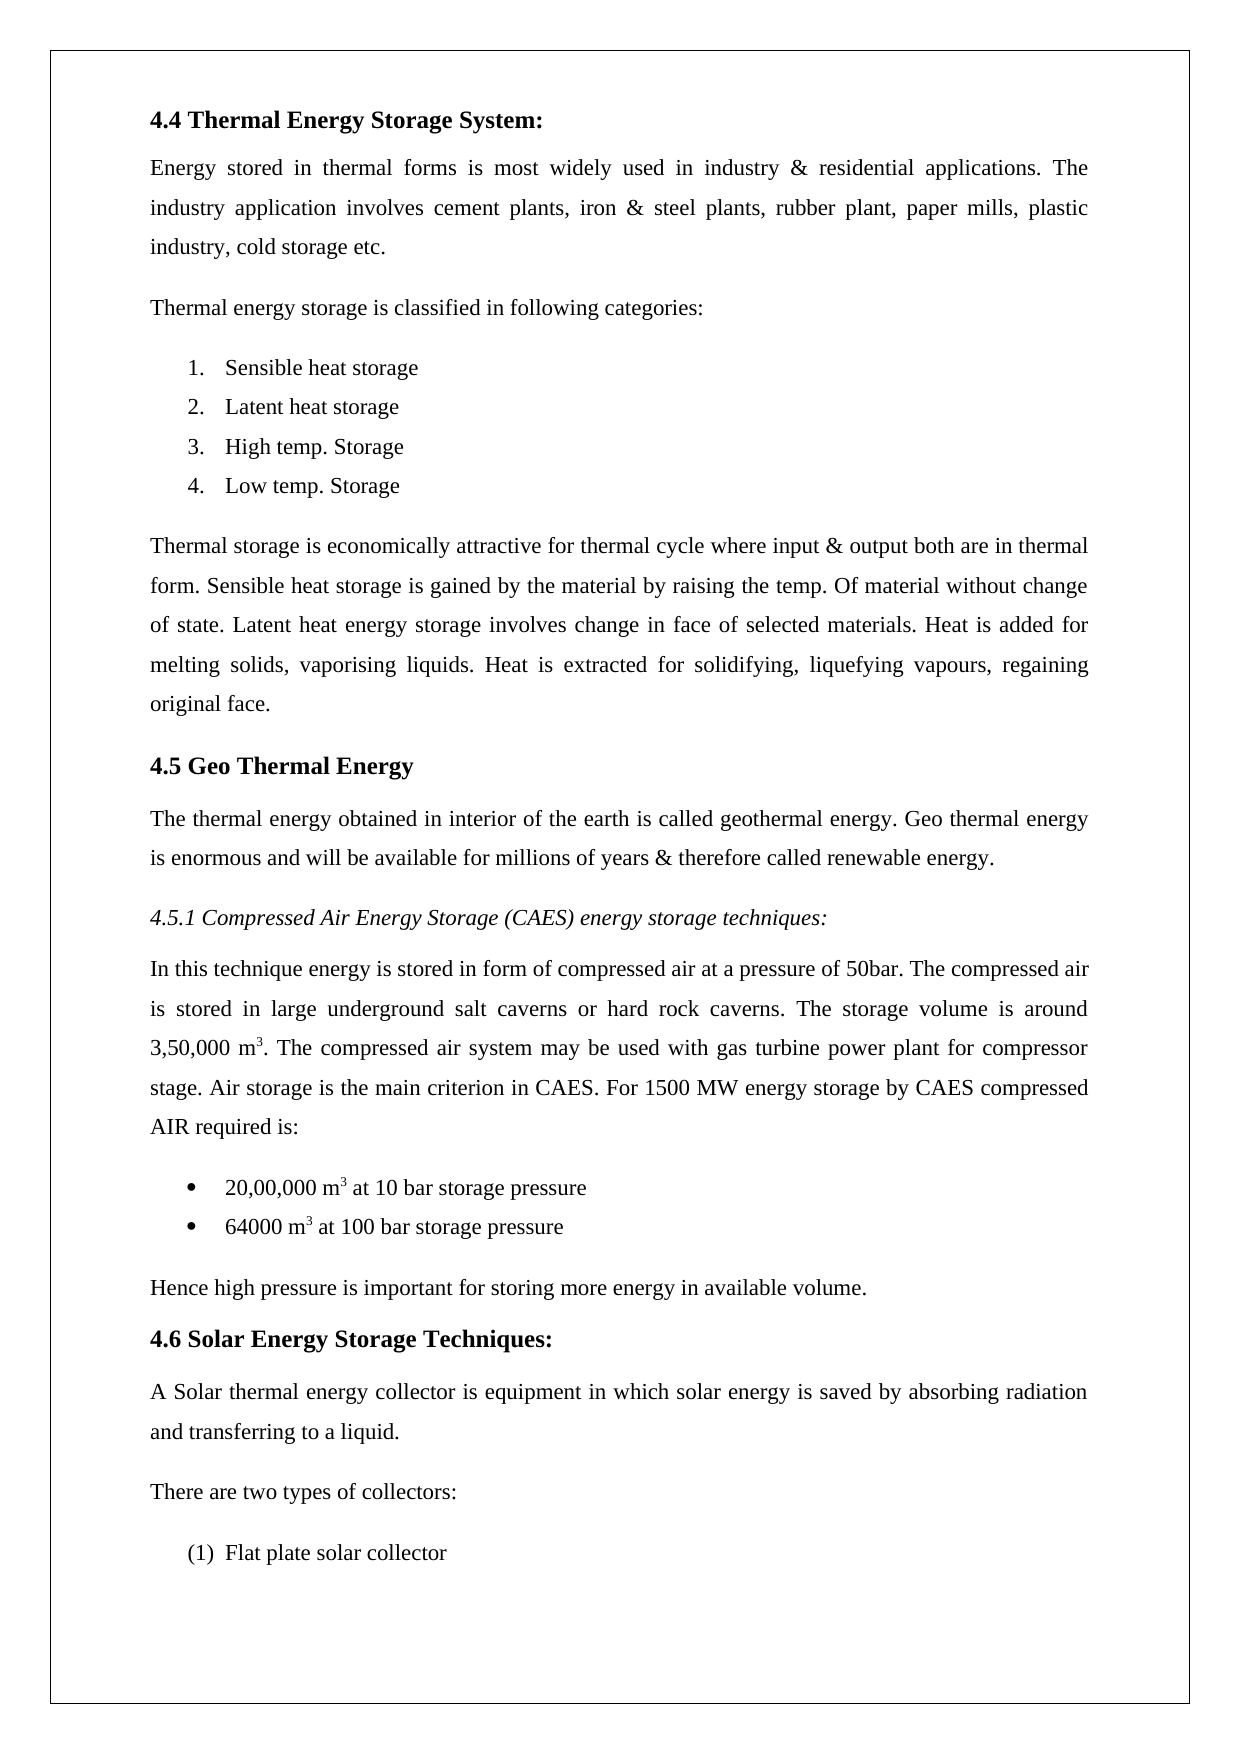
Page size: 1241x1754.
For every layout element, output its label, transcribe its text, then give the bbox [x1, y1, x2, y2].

list Sensible heat storage [187, 354, 1090, 380]
list 64000 m3 at 100 bar storage pressure [187, 1213, 1090, 1239]
list Latent heat storage [187, 393, 1090, 420]
text Thermal energy storage is classified in following categories: [150, 293, 1090, 320]
text There are two types of collectors: [150, 1478, 1090, 1504]
text In this technique energy is stored in form of compressed air at a pressure of 50bar. The compressed air is stored in large underground salt caverns or hard rock caverns. The storage volume is around 3,50,000 m3. The compressed air system may be used with gas turbine power plant for compressor stage. Air storage is the main criterion in CAES. For 1500 MW energy storage by CAES compressed AIR required is: [150, 956, 1090, 1140]
list Low temp. Storage [187, 472, 1090, 499]
text Energy stored in thermal forms is most widely used in industry & residential applications. The industry application involves cement plants, iron & steel plants, rubber plant, paper mills, plastic industry, cold storage etc. [150, 154, 1090, 259]
text 4.6 Solar Energy Storage Techniques: [150, 1324, 1090, 1353]
list Flat plate solar collector [187, 1538, 1090, 1565]
text 4.5.1 Compressed Air Energy Storage (CAES) energy storage techniques: [150, 904, 1090, 931]
text Thermal storage is economically attractive for thermal cycle where input & output both are in thermal form. Sensible heat storage is gained by the material by raising the temp. Of material without change of state. Latent heat energy storage involves change in face of selected materials. Heat is added for melting solids, vaporising liquids. Heat is extracted for solidifying, liquefying vapours, regaining original face. [150, 533, 1090, 717]
text Hence high pressure is important for storing more energy in available volume. [150, 1273, 1090, 1300]
text A Solar thermal energy collector is equipment in which solar energy is saved by absorbing radiation and transferring to a liquid. [150, 1378, 1090, 1444]
text 4.4 Thermal Energy Storage System: [150, 105, 1090, 133]
text 4.5 Geo Thermal Energy [150, 751, 1090, 779]
list High temp. Storage [187, 433, 1090, 459]
list 20,00,000 m3 at 10 bar storage pressure [187, 1174, 1090, 1200]
text The thermal energy obtained in interior of the earth is called geothermal energy. Geo thermal energy is enormous and will be available for millions of years & therefore called renewable energy. [150, 805, 1090, 871]
